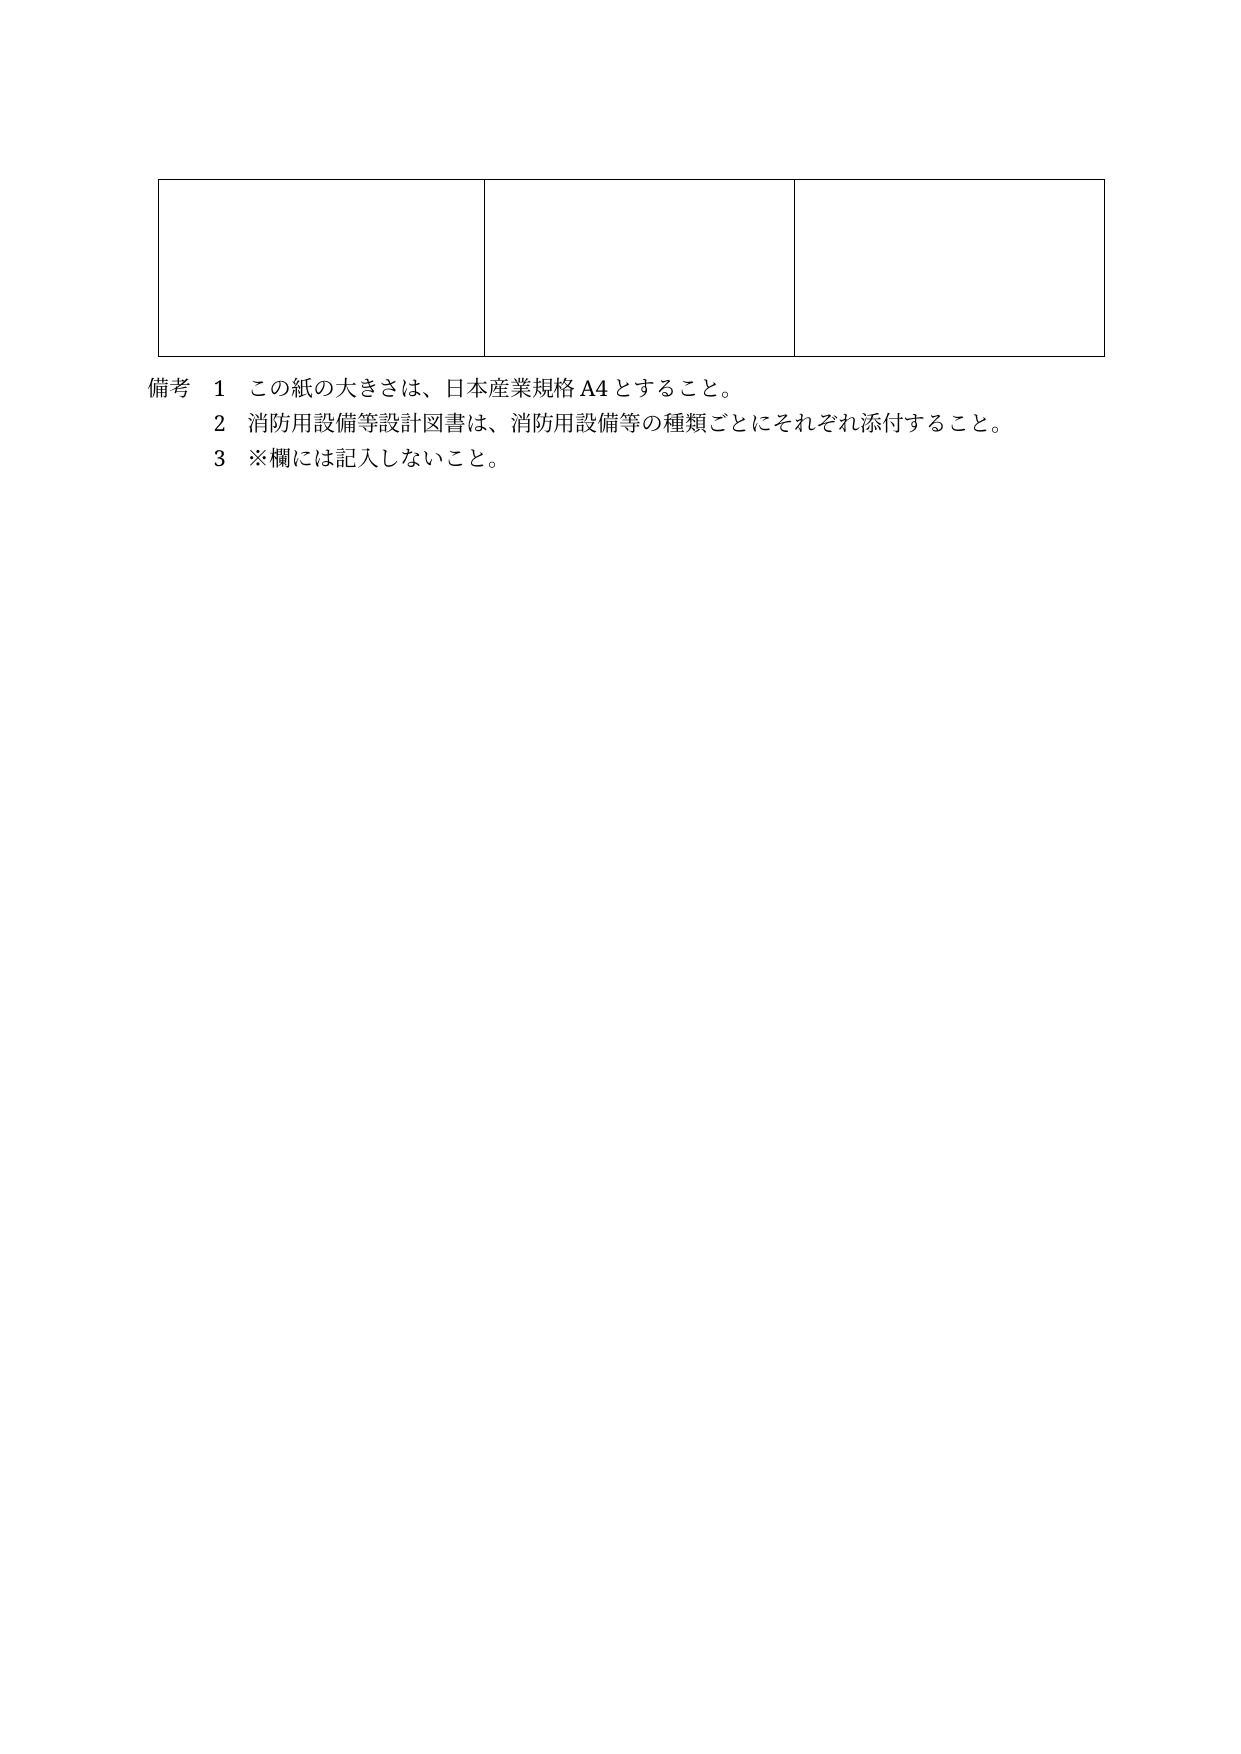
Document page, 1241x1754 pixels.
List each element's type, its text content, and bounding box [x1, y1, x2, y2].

text 備考 1 この紙の大きさは、日本産業規格A4とすること。 [148, 370, 1092, 405]
table_cell [795, 180, 1104, 356]
table_cell [159, 180, 484, 356]
text 2 消防用設備等設計図書は、消防用設備等の種類ごとにそれぞれ添付すること。 [148, 405, 1092, 439]
table_cell [485, 180, 794, 356]
text 3 ※欄には記入しないこと。 [148, 439, 1092, 474]
